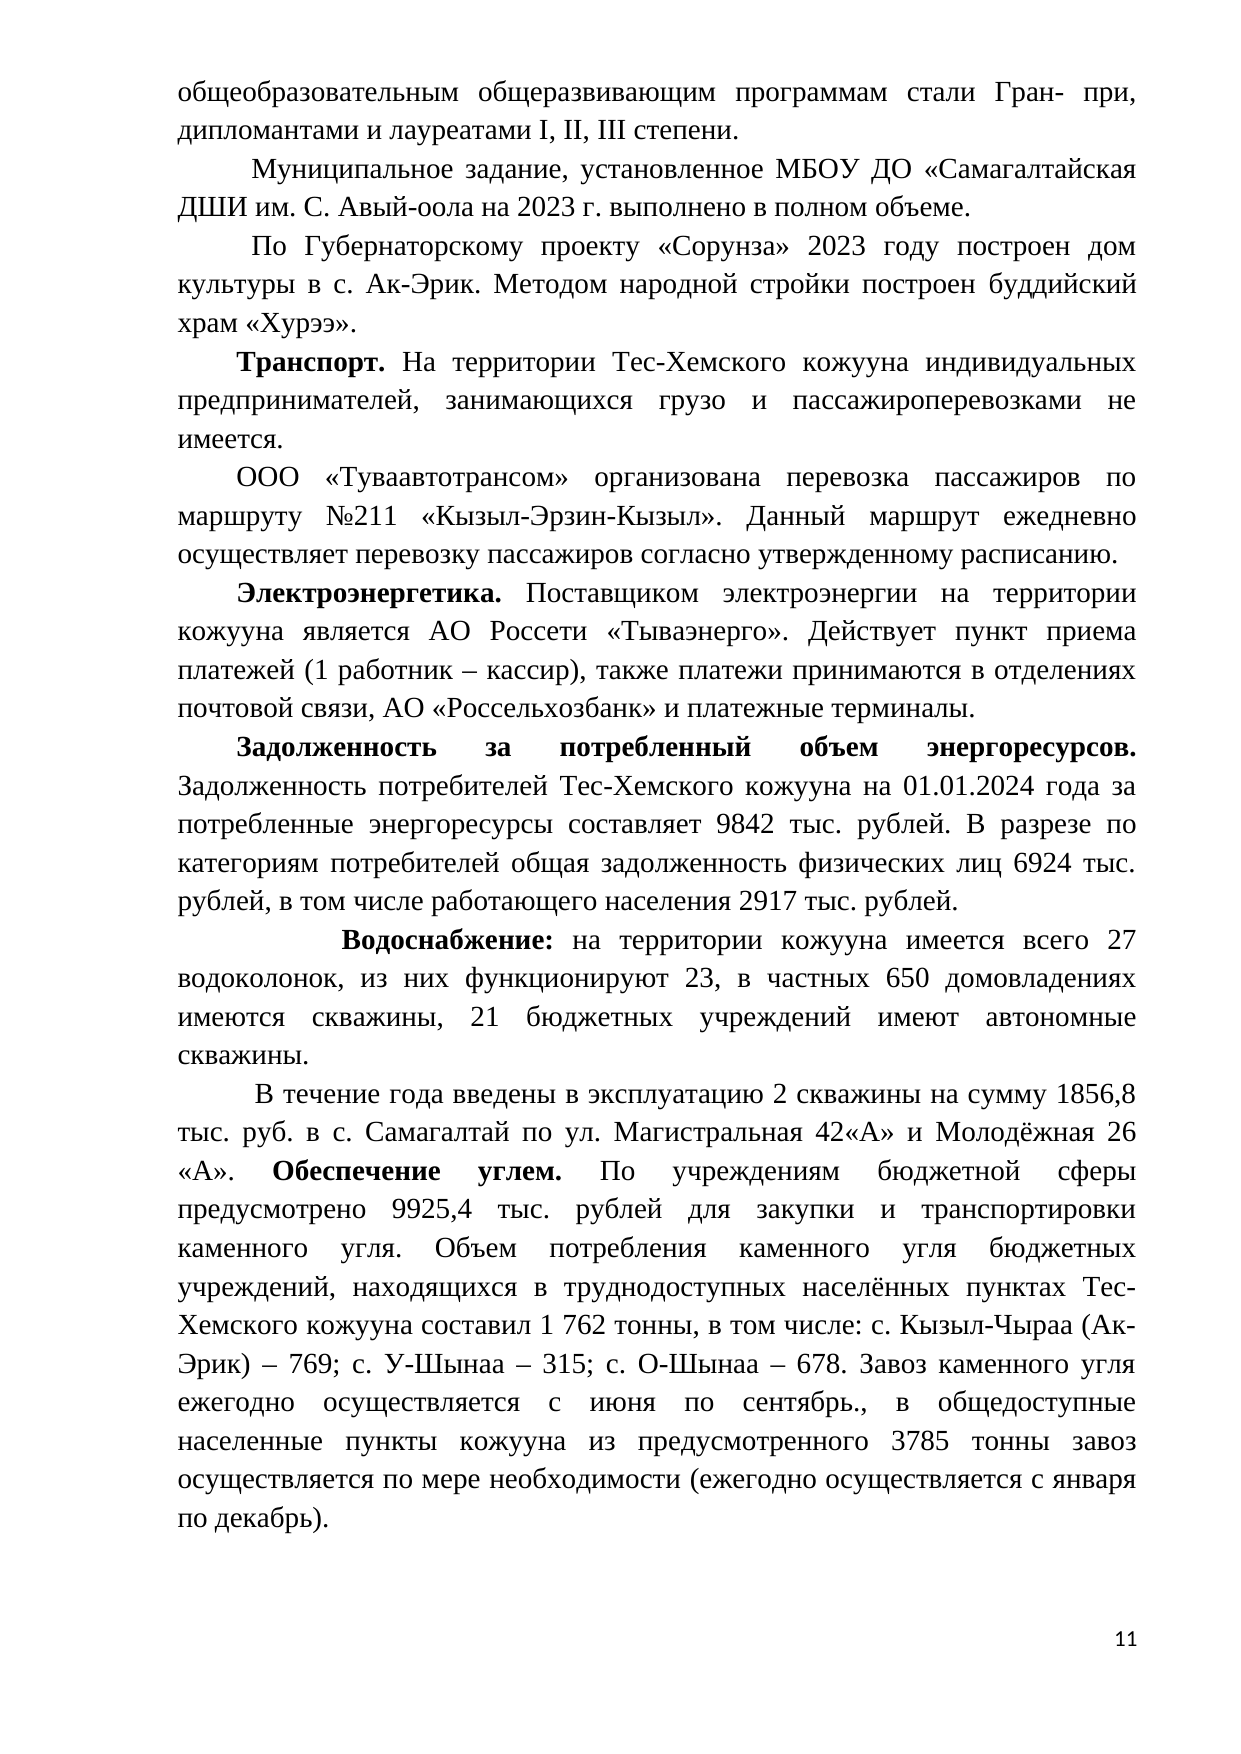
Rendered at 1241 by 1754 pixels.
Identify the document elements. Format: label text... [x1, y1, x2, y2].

list Муниципальное задание, установленное МБОУ ДО «Самагалтайская ДШИ им. С. Авый-оола на 2023 г. выполнено в полном объеме. [177, 151, 1137, 223]
text Электроэнергетика. Поставщиком электроэнергии на территории кожууна является АО Россети «Тываэнерго». Действует пункт приема платежей (1 работник – кассир), также платежи принимаются в отделениях почтовой связи, АО «Россельхозбанк» и платежные терминалы. [177, 575, 1137, 724]
text ООО «Туваавтотрансом» организована перевозка пассажиров по маршруту №211 «Кызыл-Эрзин-Кызыл». Данный маршрут ежедневно осуществляет перевозку пассажиров согласно утвержденному расписанию. [177, 459, 1137, 570]
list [177, 74, 1137, 146]
text Транспорт. На территории Тес-Хемского кожууна индивидуальных предпринимателей, занимающихся грузо и пассажироперевозками не имеется. [177, 344, 1137, 454]
text Водоснабжение: на территории кожууна имеется всего 27 водоколонок, из них функционируют 23, в частных 650 домовладениях имеются скважины, 21 бюджетных учреждений имеют автономные скважины. [177, 922, 1137, 1071]
list По Губернаторскому проекту «Сорунза» 2023 году построен дом культуры в с. Ак-Эрик. Методом народной стройки построен буддийский храм «Хурээ». [177, 228, 1137, 339]
text В течение года введены в эксплуатацию 2 скважины на сумму 1856,8 тыс. руб. в с. Самагалтай по ул. Магистральная 42«А» и Молодёжная 26 «А». Обеспечение углем. По учреждениям бюджетной сферы предусмотрено 9925,4 тыс. рублей для закупки и транспортировки каменного угля. Объем потребления каменного угля бюджетных учреждений, находящихся в труднодоступных населённых пунктах Тес-Хемского кожууна составил 1 762 тонны, в том числе: с. Кызыл-Чыраа (Ак-Эрик) – 769; с. У-Шынаа – 315; с. О-Шынаа – 678. Завоз каменного угля ежегодно осуществляется с июня по сентябрь., в общедоступные населенные пункты кожууна из предусмотренного 3785 тонны завоз осуществляется по мере необходимости (ежегодно осуществляется с января по декабрь). [177, 1076, 1137, 1598]
text Задолженность за потребленный объем энергоресурсов. Задолженность потребителей Тес-Хемского кожууна на 01.01.2024 года за потребленные энергоресурсы составляет 9842 тыс. рублей. В разрезе по категориям потребителей общая задолженность физических лиц 6924 тыс. рублей, в том числе работающего населения 2917 тыс. рублей. [177, 729, 1137, 917]
